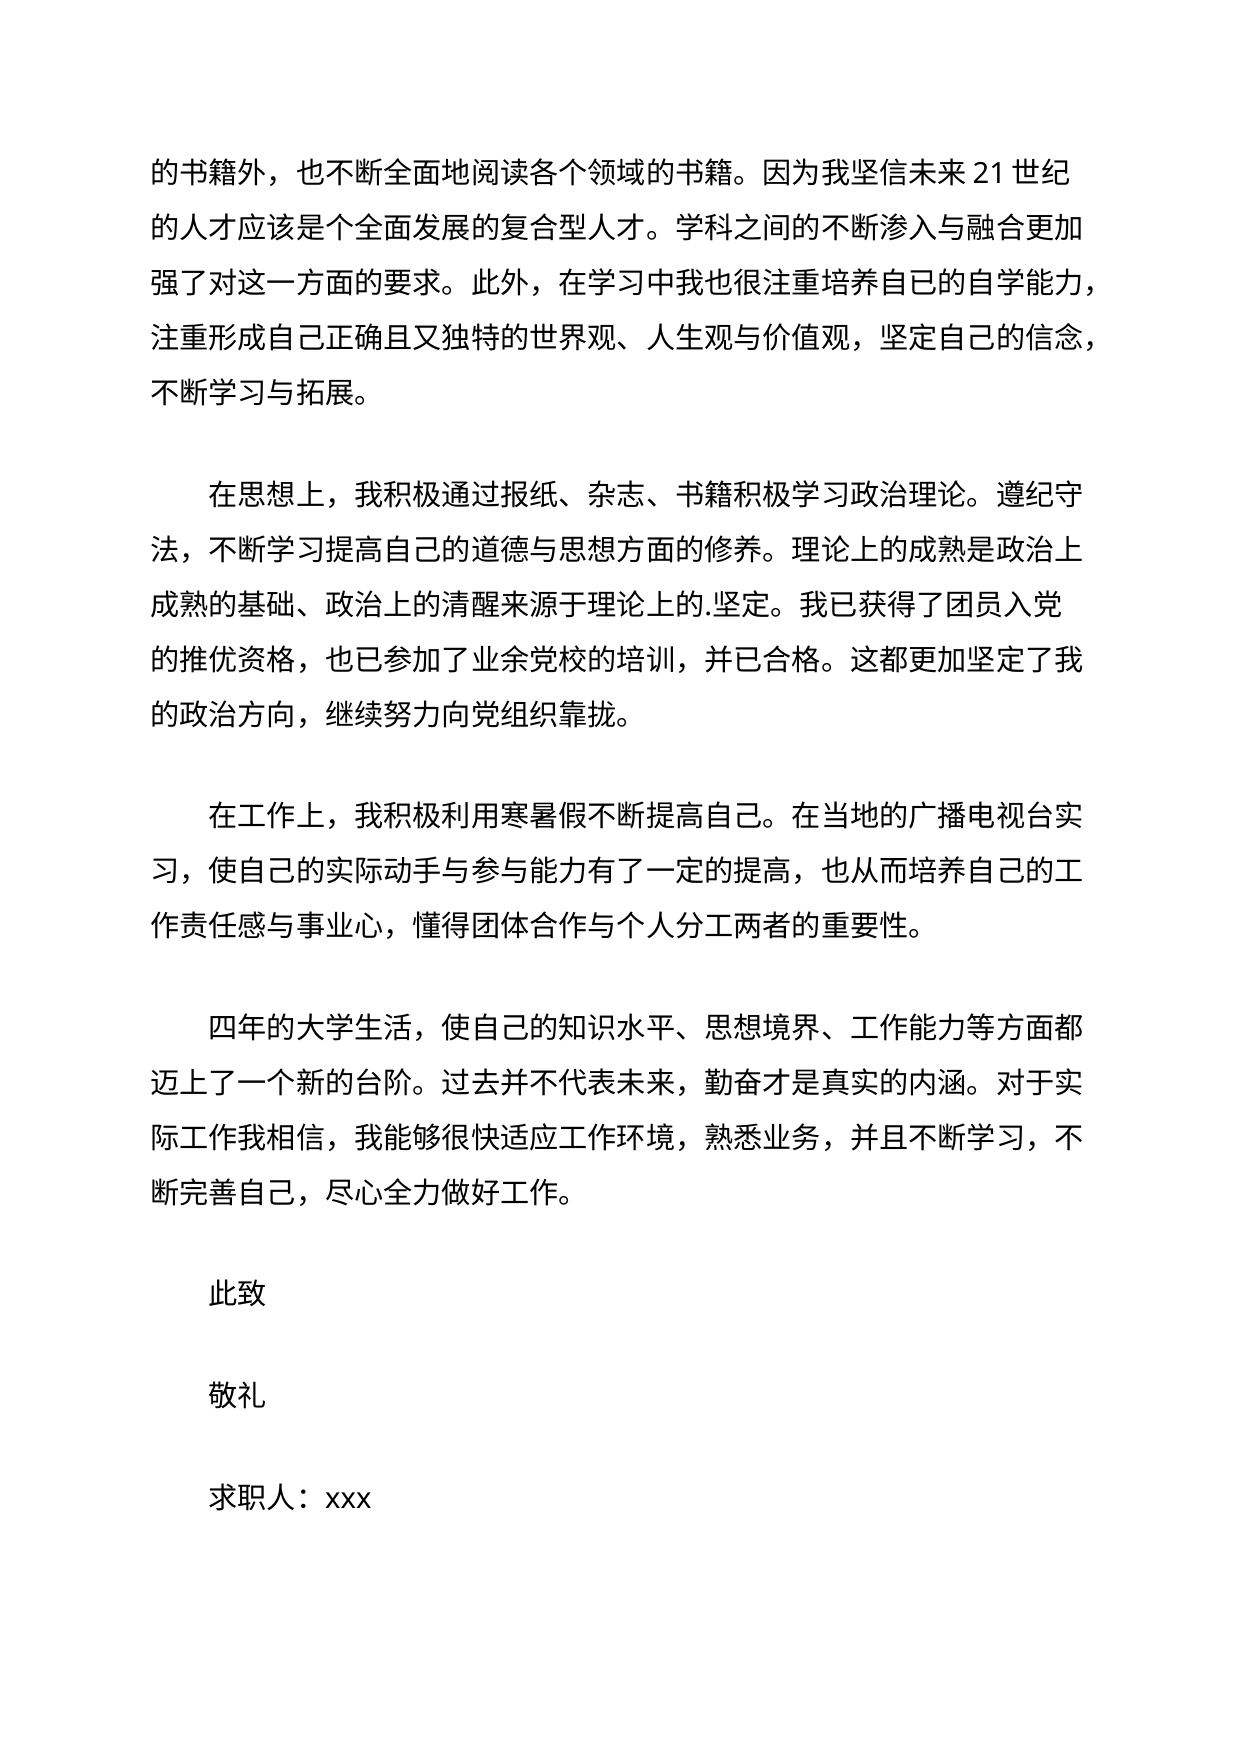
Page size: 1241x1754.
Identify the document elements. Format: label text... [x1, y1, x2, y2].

text 敬礼 [150, 1373, 1090, 1415]
text 此致 [150, 1271, 1090, 1313]
text 在思想上，我积极通过报纸、杂志、书籍积极学习政治理论。遵纪守法，不断学习提高自己的道德与思想方面的修养。理论上的成熟是政治上成熟的基础、政治上的清醒来源于理论上的.坚定。我已获得了团员入党的推优资格，也已参加了业余党校的培训，并已合格。这都更加坚定了我的政治方向，继续努力向党组织靠拢。 [150, 471, 1090, 733]
text 四年的大学生活，使自己的知识水平、思想境界、工作能力等方面都迈上了一个新的台阶。过去并不代表未来，勤奋才是真实的内涵。对于实际工作我相信，我能够很快适应工作环境，熟悉业务，并且不断学习，不断完善自己，尽心全力做好工作。 [150, 1004, 1090, 1211]
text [150, 150, 1090, 412]
text 在工作上，我积极利用寒暑假不断提高自己。在当地的广播电视台实习，使自己的实际动手与参与能力有了一定的提高，也从而培养自己的工作责任感与事业心，懂得团体合作与个人分工两者的重要性。 [150, 793, 1090, 945]
text 求职人：xxx [150, 1474, 1090, 1517]
